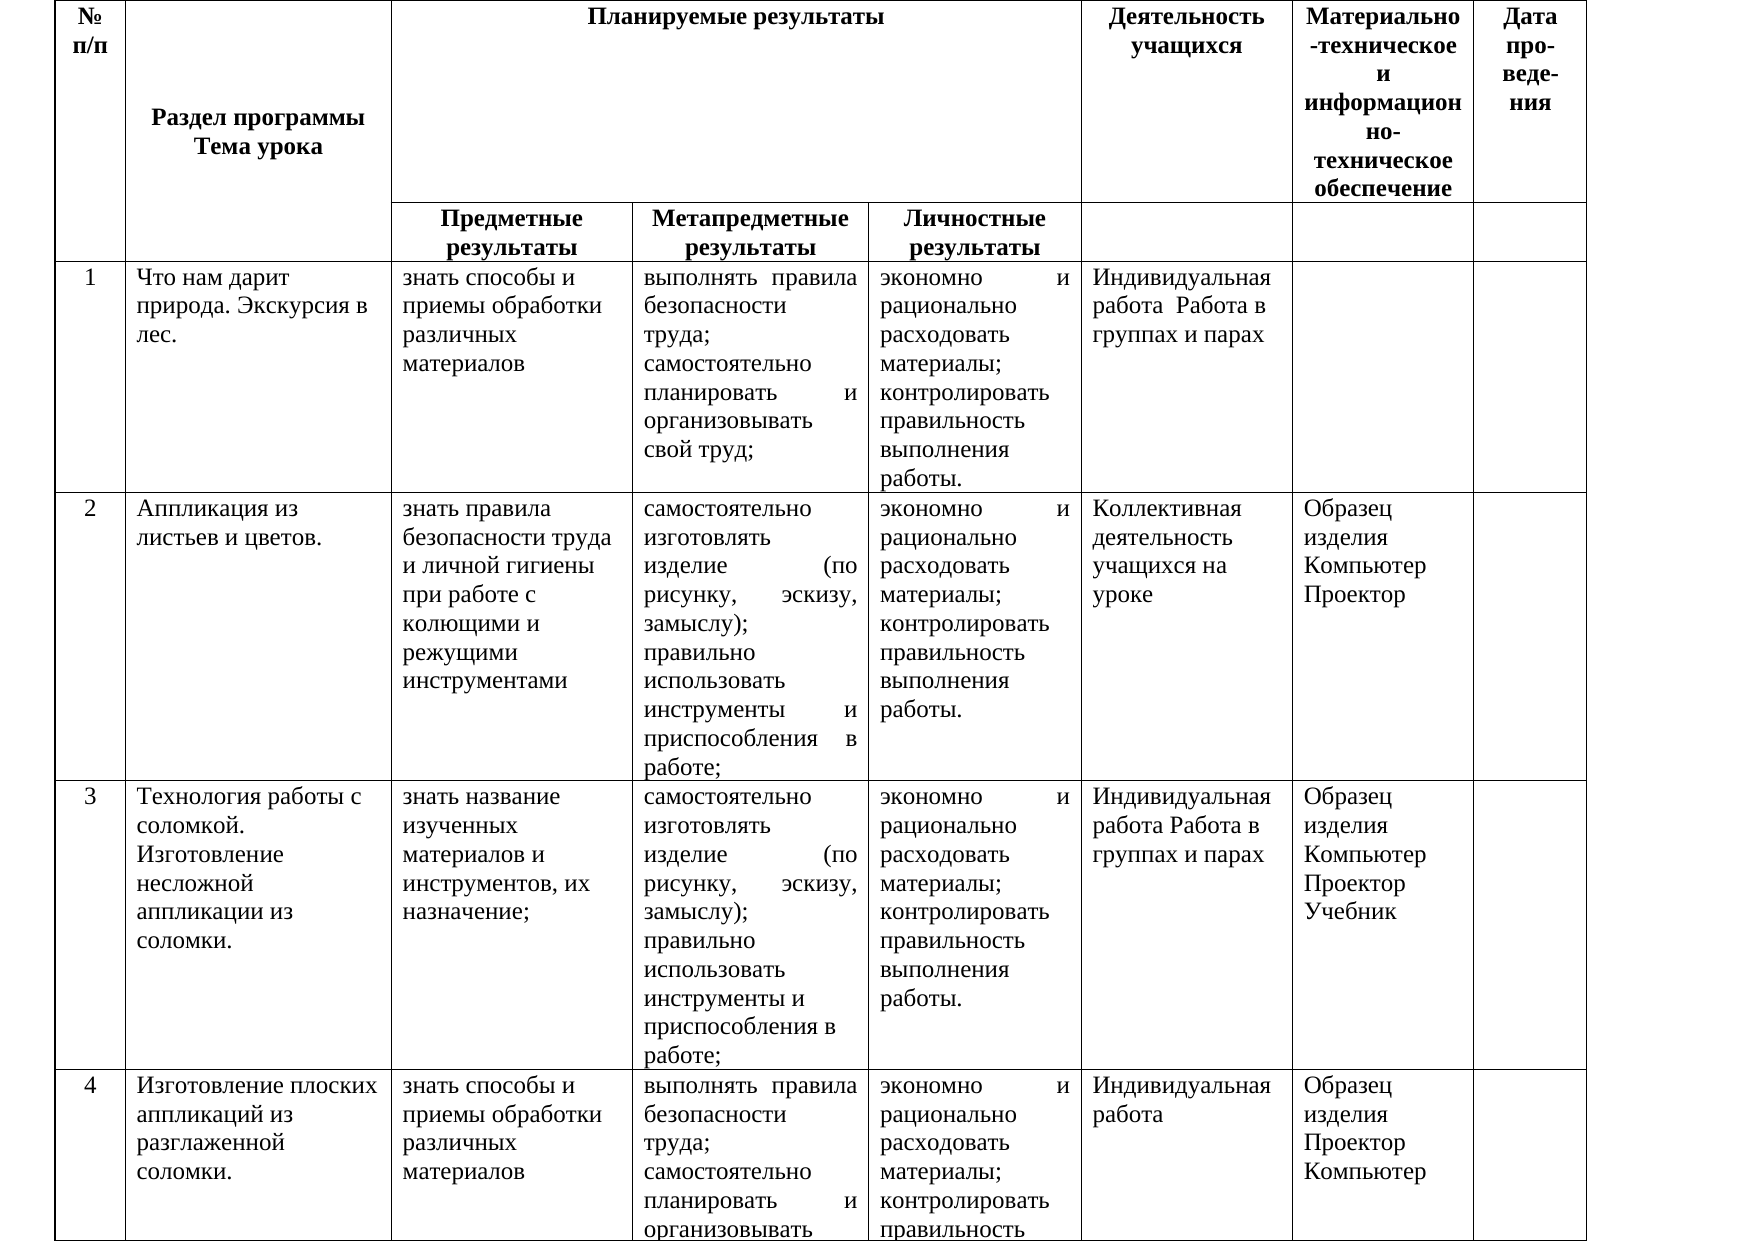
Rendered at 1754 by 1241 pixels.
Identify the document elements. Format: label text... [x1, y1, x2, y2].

table_cell Образец изделия Компьютер Проектор Учебник [1293, 781, 1473, 1069]
table_cell Личностные результаты [869, 203, 1081, 261]
table_cell знать название изученных материалов и инструментов, их назначение; [392, 781, 632, 1069]
table_cell экономно и рационально расходовать материалы; контролировать правильность выполнения работы. [869, 781, 1081, 1069]
table_cell [1474, 203, 1586, 261]
table_cell Образец изделия Проектор Компьютер [1293, 1070, 1473, 1240]
table_header Раздел программы Тема урока [126, 1, 391, 261]
table_header Планируемые результаты [392, 1, 1081, 202]
table_cell самостоятельно изготовлять изделие (по рисунку, эскизу, замыслу); правильно использовать инструменты и приспособления в работе; [633, 781, 868, 1069]
table_cell Индивидуальная работа Работа в группах и парах [1082, 262, 1292, 492]
table_cell [1474, 262, 1586, 492]
table_cell 3 [56, 781, 125, 1069]
table_header № п/п [56, 1, 125, 261]
table_cell 4 [56, 1070, 125, 1240]
table_cell [1474, 493, 1586, 780]
table_header Деятельность учащихся [1082, 1, 1292, 202]
table_cell Коллективная деятельность учащихся на уроке [1082, 493, 1292, 780]
table_cell знать способы и приемы обработки различных материалов [392, 1070, 632, 1240]
table_cell экономно и рационально расходовать материалы; контролировать правильность выполнения работы. [869, 493, 1081, 780]
table_cell [1474, 781, 1586, 1069]
table_header Дата про-веде-ния [1474, 1, 1586, 202]
table_cell выполнять правила безопасности труда; самостоятельно планировать и организовывать свой труд; [633, 262, 868, 492]
table_cell Изготовление плоских аппликаций из разглаженной соломки. [126, 1070, 391, 1240]
table_cell знать способы и приемы обработки различных материалов [392, 262, 632, 492]
table_cell Образец изделия Компьютер Проектор [1293, 493, 1473, 780]
table_cell экономно и рационально расходовать материалы; контролировать правильность выполнения работы. [869, 1070, 1081, 1240]
table_cell Технология работы с соломкой. Изготовление несложной аппликации из соломки. [126, 781, 391, 1069]
table_cell выполнять правила безопасности труда; самостоятельно планировать и организовывать свой труд; [633, 1070, 868, 1240]
table_cell [1293, 262, 1473, 492]
table_cell Индивидуальная работа [1082, 1070, 1292, 1240]
table_cell 2 [56, 493, 125, 780]
table_cell знать правила безопасности труда и личной гигиены при работе с колющими и режущими инструментами [392, 493, 632, 780]
table_cell экономно и рационально расходовать материалы; контролировать правильность выполнения работы. [869, 262, 1081, 492]
table_header Материально-техническое и информационно-техническое обеспечение [1293, 1, 1473, 202]
table_cell Что нам дарит природа. Экскурсия в лес. [126, 262, 391, 492]
table_cell [1293, 203, 1473, 261]
table_cell [1082, 203, 1292, 261]
table_cell Метапредметные результаты [633, 203, 868, 261]
table_cell Предметные результаты [392, 203, 632, 261]
table_cell 1 [56, 262, 125, 492]
table_cell [1474, 1070, 1586, 1240]
table_cell Аппликация из листьев и цветов. [126, 493, 391, 780]
table_cell Индивидуальная работа Работа в группах и парах [1082, 781, 1292, 1069]
table_cell самостоятельно изготовлять изделие (по рисунку, эскизу, замыслу); правильно использовать инструменты и приспособления в работе; [633, 493, 868, 780]
